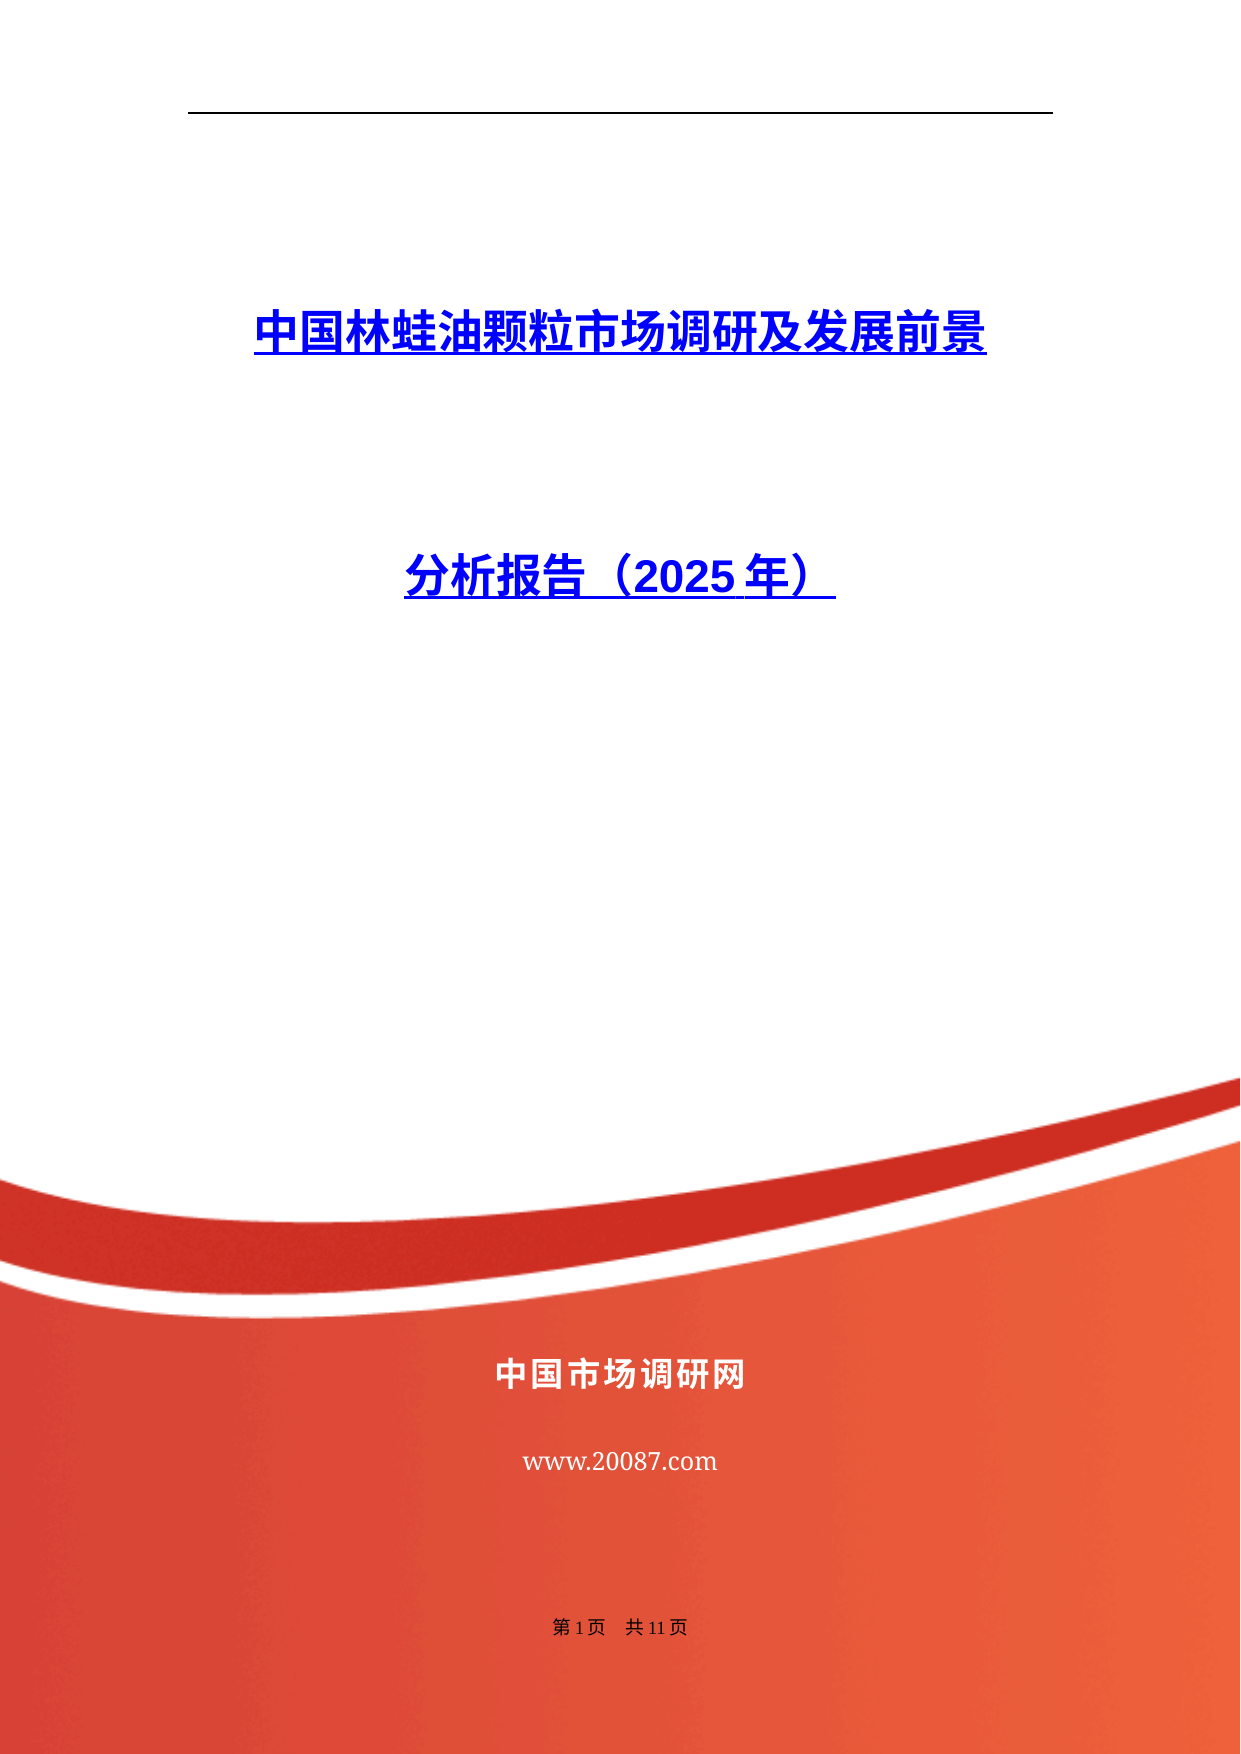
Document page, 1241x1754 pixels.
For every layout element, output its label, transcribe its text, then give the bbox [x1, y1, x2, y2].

text www.20087.com [187, 1428, 1053, 1493]
subtitle 中国市场调研网 [187, 1339, 1053, 1404]
picture [0, 1006, 1241, 1754]
table_header 中国林蛙油颗粒市场调研及发展前景分析报告（2025年） [188, 207, 1053, 773]
